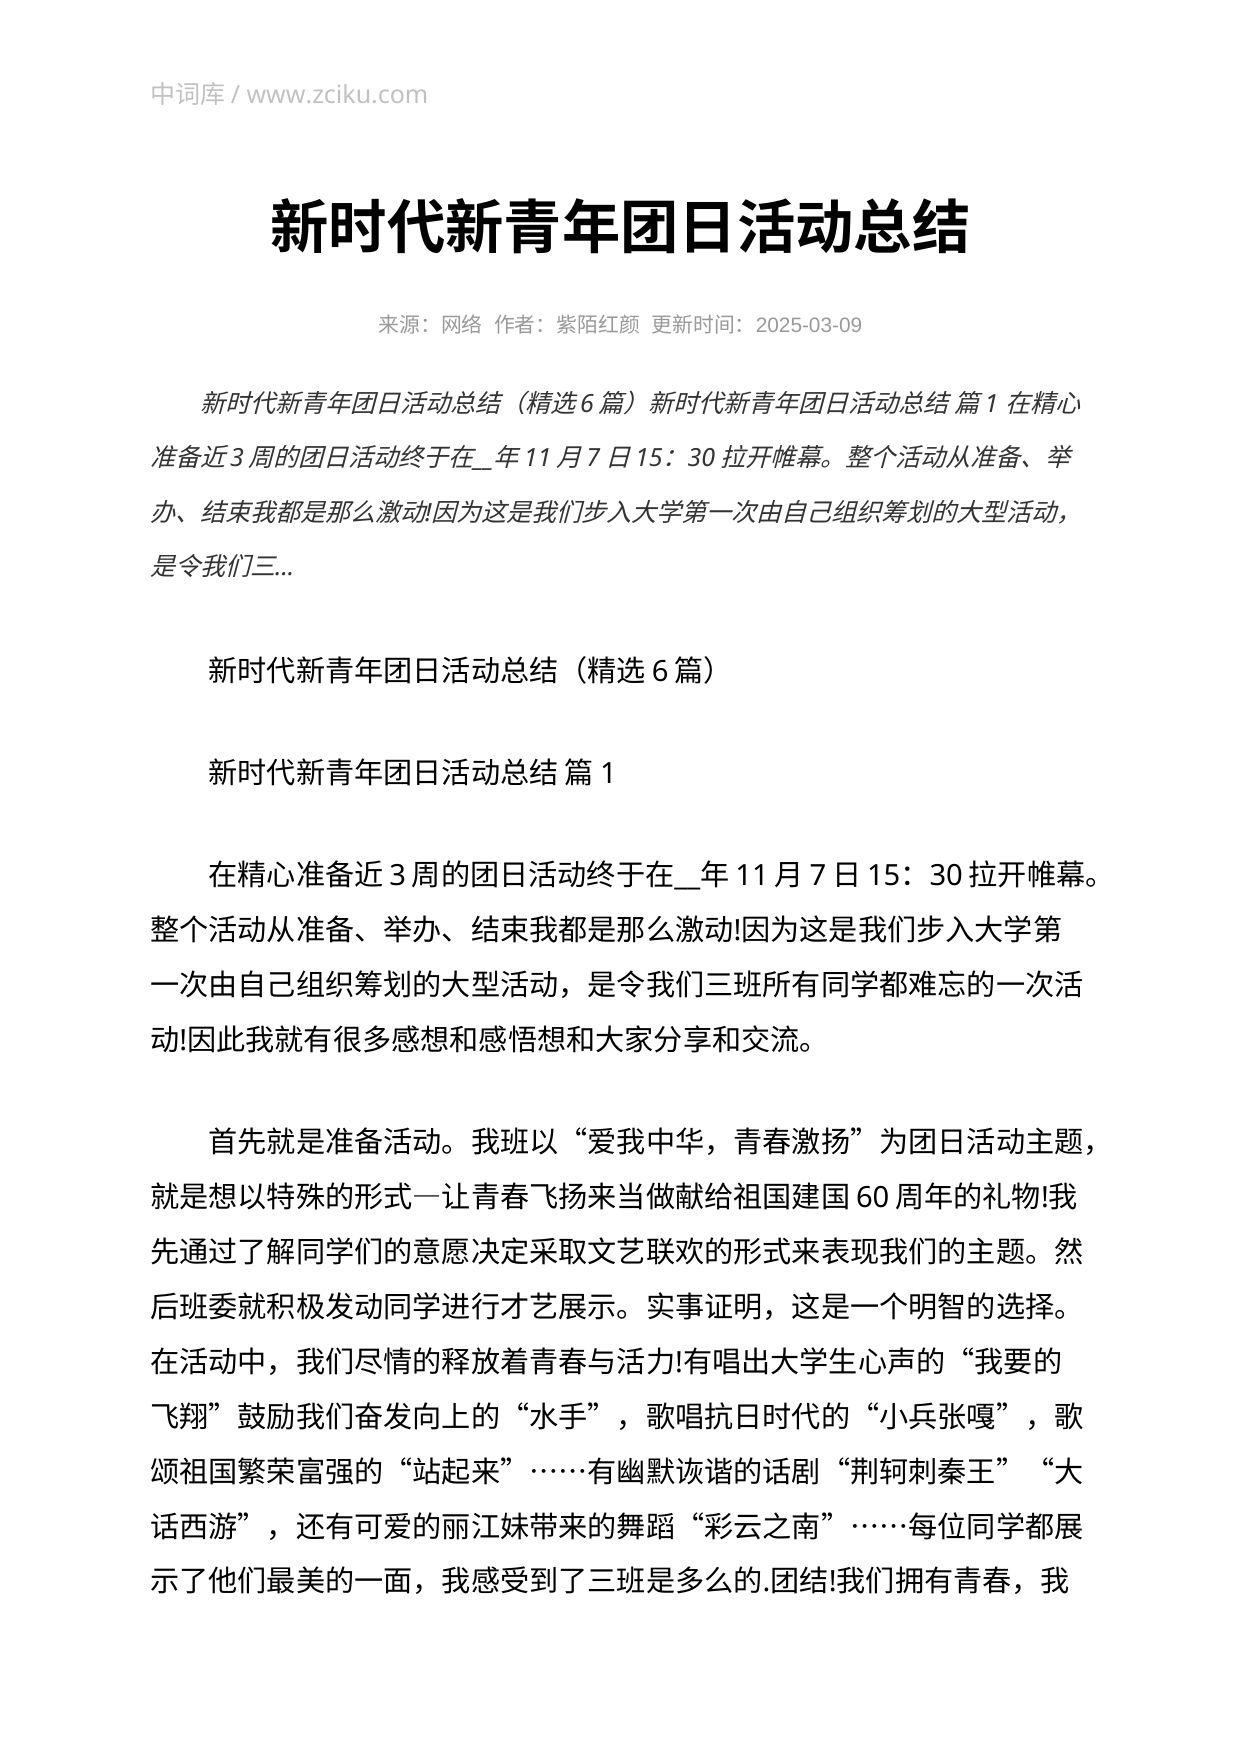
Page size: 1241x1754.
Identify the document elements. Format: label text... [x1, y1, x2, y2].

subtitle 新时代新青年团日活动总结 [150, 181, 1090, 266]
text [150, 1119, 1090, 1600]
text 在精心准备近3周的团日活动终于在__年11月7日15：30拉开帷幕。整个活动从准备、举办、结束我都是那么激动!因为这是我们步入大学第一次由自己组织筹划的大型活动，是令我们三班所有同学都难忘的一次活动!因此我就有很多感想和感悟想和大家分享和交流。 [150, 852, 1090, 1059]
text 新时代新青年团日活动总结（精选6篇） [150, 648, 1090, 690]
text 新时代新青年团日活动总结（精选6篇）新时代新青年团日活动总结 篇1 在精心准备近3周的团日活动终于在__年11月7日15：30拉开帷幕。整个活动从准备、举办、结束我都是那么激动!因为这是我们步入大学第一次由自己组织筹划的大型活动，是令我们三... [150, 383, 1090, 583]
text 来源：网络 作者：紫陌红颜 更新时间：2025-03-09 [150, 313, 1090, 337]
text 新时代新青年团日活动总结 篇1 [150, 750, 1090, 792]
